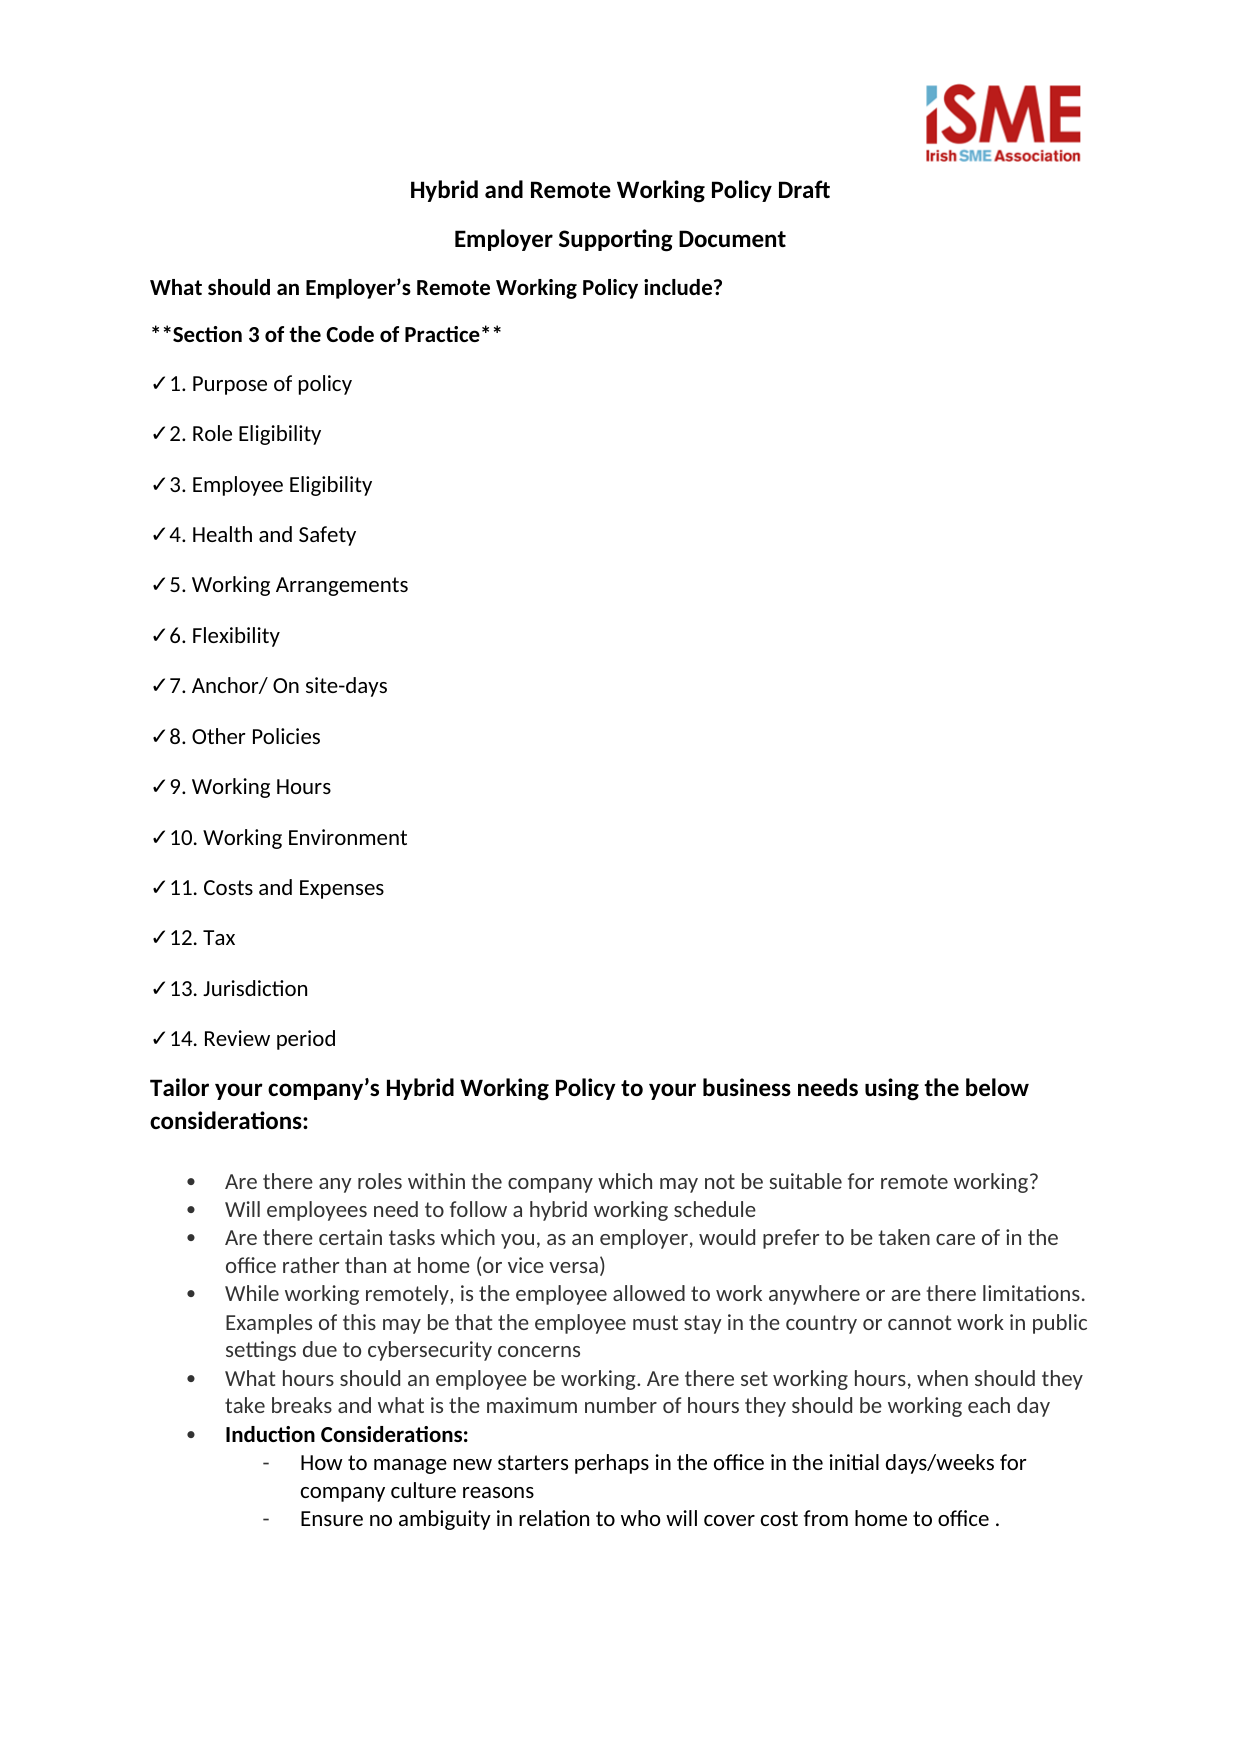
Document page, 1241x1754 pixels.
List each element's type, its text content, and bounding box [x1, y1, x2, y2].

text ✓10. Working Environment [150, 820, 1090, 852]
list Induction Considerations: [187, 1420, 1090, 1448]
text ✓9. Working Hours [150, 770, 1090, 801]
text ✓5. Working Arrangements [150, 568, 1090, 599]
picture [913, 73, 1091, 174]
text ✓1. Purpose of policy [150, 367, 1090, 398]
text ✓7. Anchor/ On site-days [150, 669, 1090, 700]
text ✓6. Flexibility [150, 619, 1090, 650]
text Tailor your company’s Hybrid Working Policy to your business needs using the below considerations: [150, 1072, 1090, 1136]
list Are there any roles within the company which may not be suitable for remote working? [187, 1167, 1090, 1196]
text ✓2. Role Eligibility [150, 417, 1090, 448]
text Hybrid and Remote Working Policy Draft [150, 174, 1090, 204]
text Employer Supporting Document [150, 223, 1090, 254]
text ✓4. Health and Safety [150, 518, 1090, 549]
list How to manage new starters perhaps in the office in the initial days/weeks for company culture reasons [262, 1448, 1090, 1504]
list What hours should an employee be working. Are there set working hours, when should they take breaks and what is the maximum number of hours they should be working each day [187, 1364, 1090, 1420]
list Will employees need to follow a hybrid working schedule [187, 1196, 1090, 1223]
list Are there certain tasks which you, as an employer, would prefer to be taken care of in the office rather than at home (or vice versa) [187, 1223, 1090, 1279]
list Ensure no ambiguity in relation to who will cover cost from home to office . [262, 1504, 1090, 1532]
text ✓8. Other Policies [150, 719, 1090, 751]
list While working remotely, is the employee allowed to work anywhere or are there limitations. Examples of this may be that the employee must stay in the country or cannot work in public settings due to cybersecurity concerns [187, 1279, 1090, 1364]
text What should an Employer’s Remote Working Policy include? [150, 273, 1090, 301]
text ✓3. Employee Eligibility [150, 467, 1090, 499]
text ✓14. Review period [150, 1022, 1090, 1053]
text ✓11. Costs and Expenses [150, 871, 1090, 902]
text **Section 3 of the Code of Practice** [150, 320, 1090, 348]
text ✓13. Jurisdiction [150, 972, 1090, 1003]
text ✓12. Tax [150, 921, 1090, 952]
